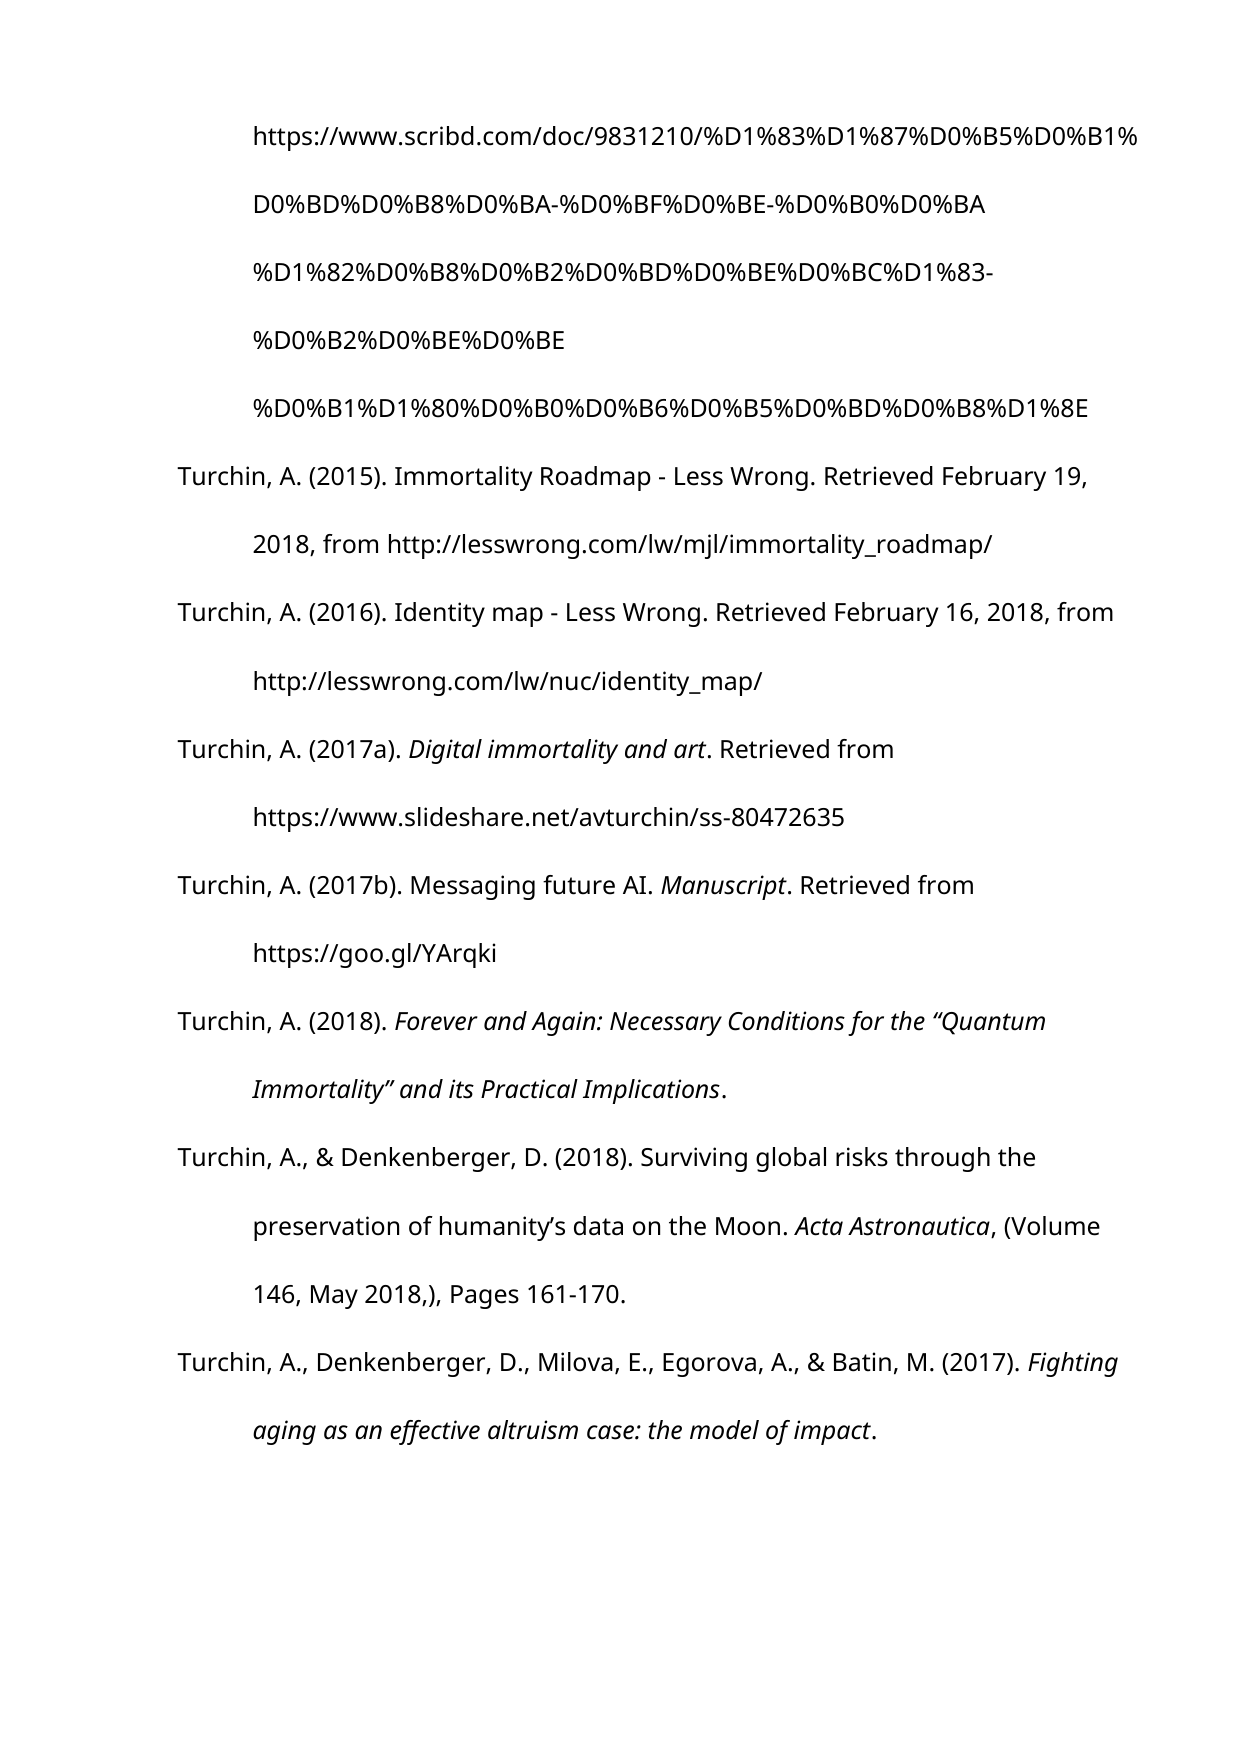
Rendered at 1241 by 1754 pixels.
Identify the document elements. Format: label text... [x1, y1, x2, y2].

text Turchin, A. (2017b). Messaging future AI. Manuscript. Retrieved from https://goo.gl/YArqki [177, 867, 1152, 970]
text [177, 118, 1152, 425]
text Turchin, A. (2015). Immortality Roadmap - Less Wrong. Retrieved February 19, 2018, from http://lesswrong.com/lw/mjl/immortality_roadmap/ [177, 459, 1152, 561]
text Turchin, A. (2016). Identity map - Less Wrong. Retrieved February 16, 2018, from http://lesswrong.com/lw/nuc/identity_map/ [177, 595, 1152, 697]
text Turchin, A. (2017a). Digital immortality and art. Retrieved from https://www.slideshare.net/avturchin/ss-80472635 [177, 731, 1152, 833]
text Turchin, A., & Denkenberger, D. (2018). Surviving global risks through the preservation of humanity’s data on the Moon. Acta Astronautica, (Volume 146, May 2018,), Pages 161-170. [177, 1140, 1152, 1310]
text Turchin, A., Denkenberger, D., Milova, E., Egorova, A., & Batin, M. (2017). Fighting aging as an effective altruism case: the model of impact. [177, 1344, 1152, 1447]
text Turchin, A. (2018). Forever and Again: Necessary Conditions for the “Quantum Immortality” and its Practical Implications. [177, 1004, 1152, 1106]
